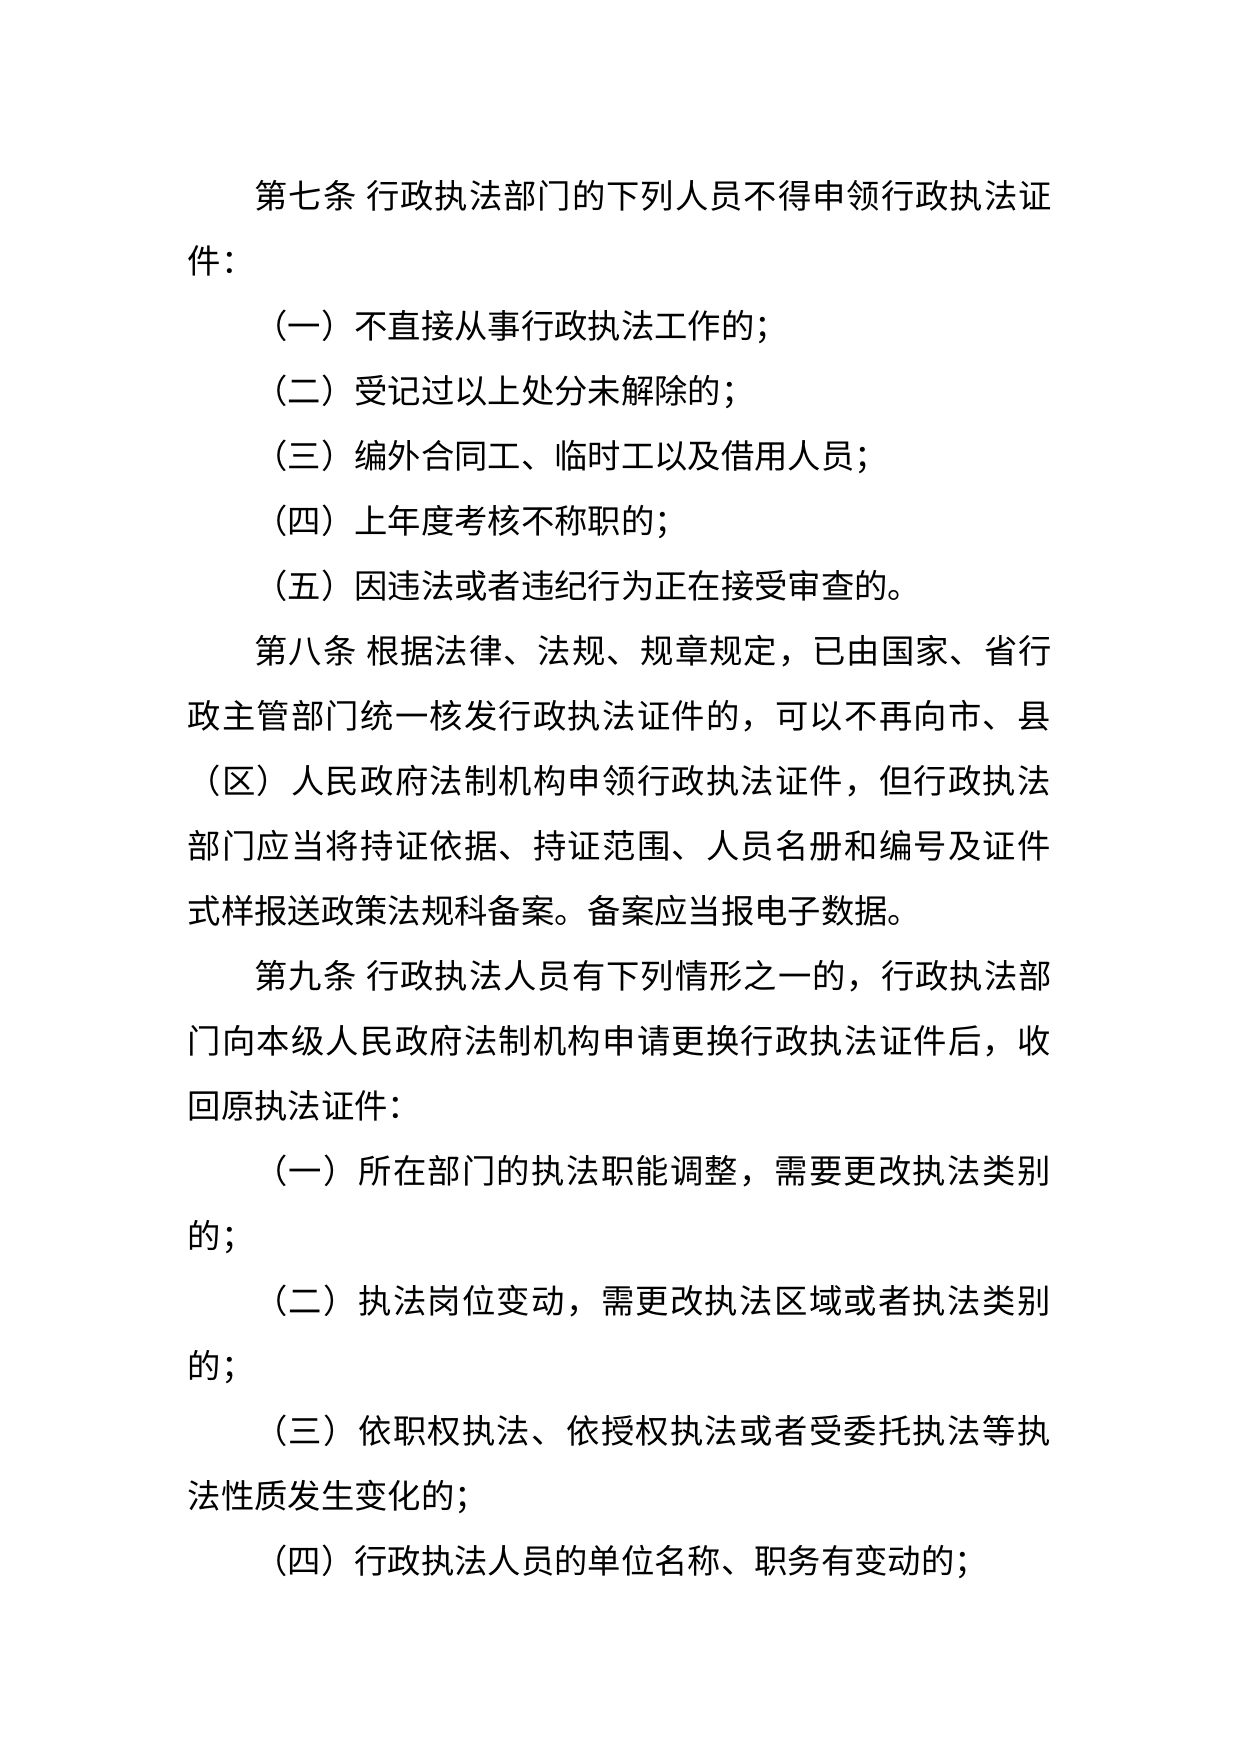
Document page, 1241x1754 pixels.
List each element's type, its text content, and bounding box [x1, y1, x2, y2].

text （四）上年度考核不称职的； [187, 487, 1053, 552]
text （二）执法岗位变动，需更改执法区域或者执法类别的； [187, 1267, 1053, 1397]
text （四）行政执法人员的单位名称、职务有变动的； [187, 1527, 1053, 1592]
text （五）因违法或者违纪行为正在接受审查的。 [187, 552, 1053, 617]
text 第七条 行政执法部门的下列人员不得申领行政执法证件： [187, 162, 1053, 292]
text 第八条 根据法律、法规、规章规定，已由国家、省行政主管部门统一核发行政执法证件的，可以不再向市、县（区）人民政府法制机构申领行政执法证件，但行政执法部门应当将持证依据、持证范围、人员名册和编号及证件式样报送政策法规科备案。备案应当报电子数据。 [187, 617, 1053, 942]
text （三）依职权执法、依授权执法或者受委托执法等执法性质发生变化的； [187, 1397, 1053, 1527]
text 第九条 行政执法人员有下列情形之一的，行政执法部门向本级人民政府法制机构申请更换行政执法证件后，收回原执法证件： [187, 942, 1053, 1137]
text （三）编外合同工、临时工以及借用人员； [187, 422, 1053, 487]
text （二）受记过以上处分未解除的； [187, 357, 1053, 422]
text （一）不直接从事行政执法工作的； [187, 292, 1053, 357]
text （一）所在部门的执法职能调整，需要更改执法类别的； [187, 1137, 1053, 1267]
